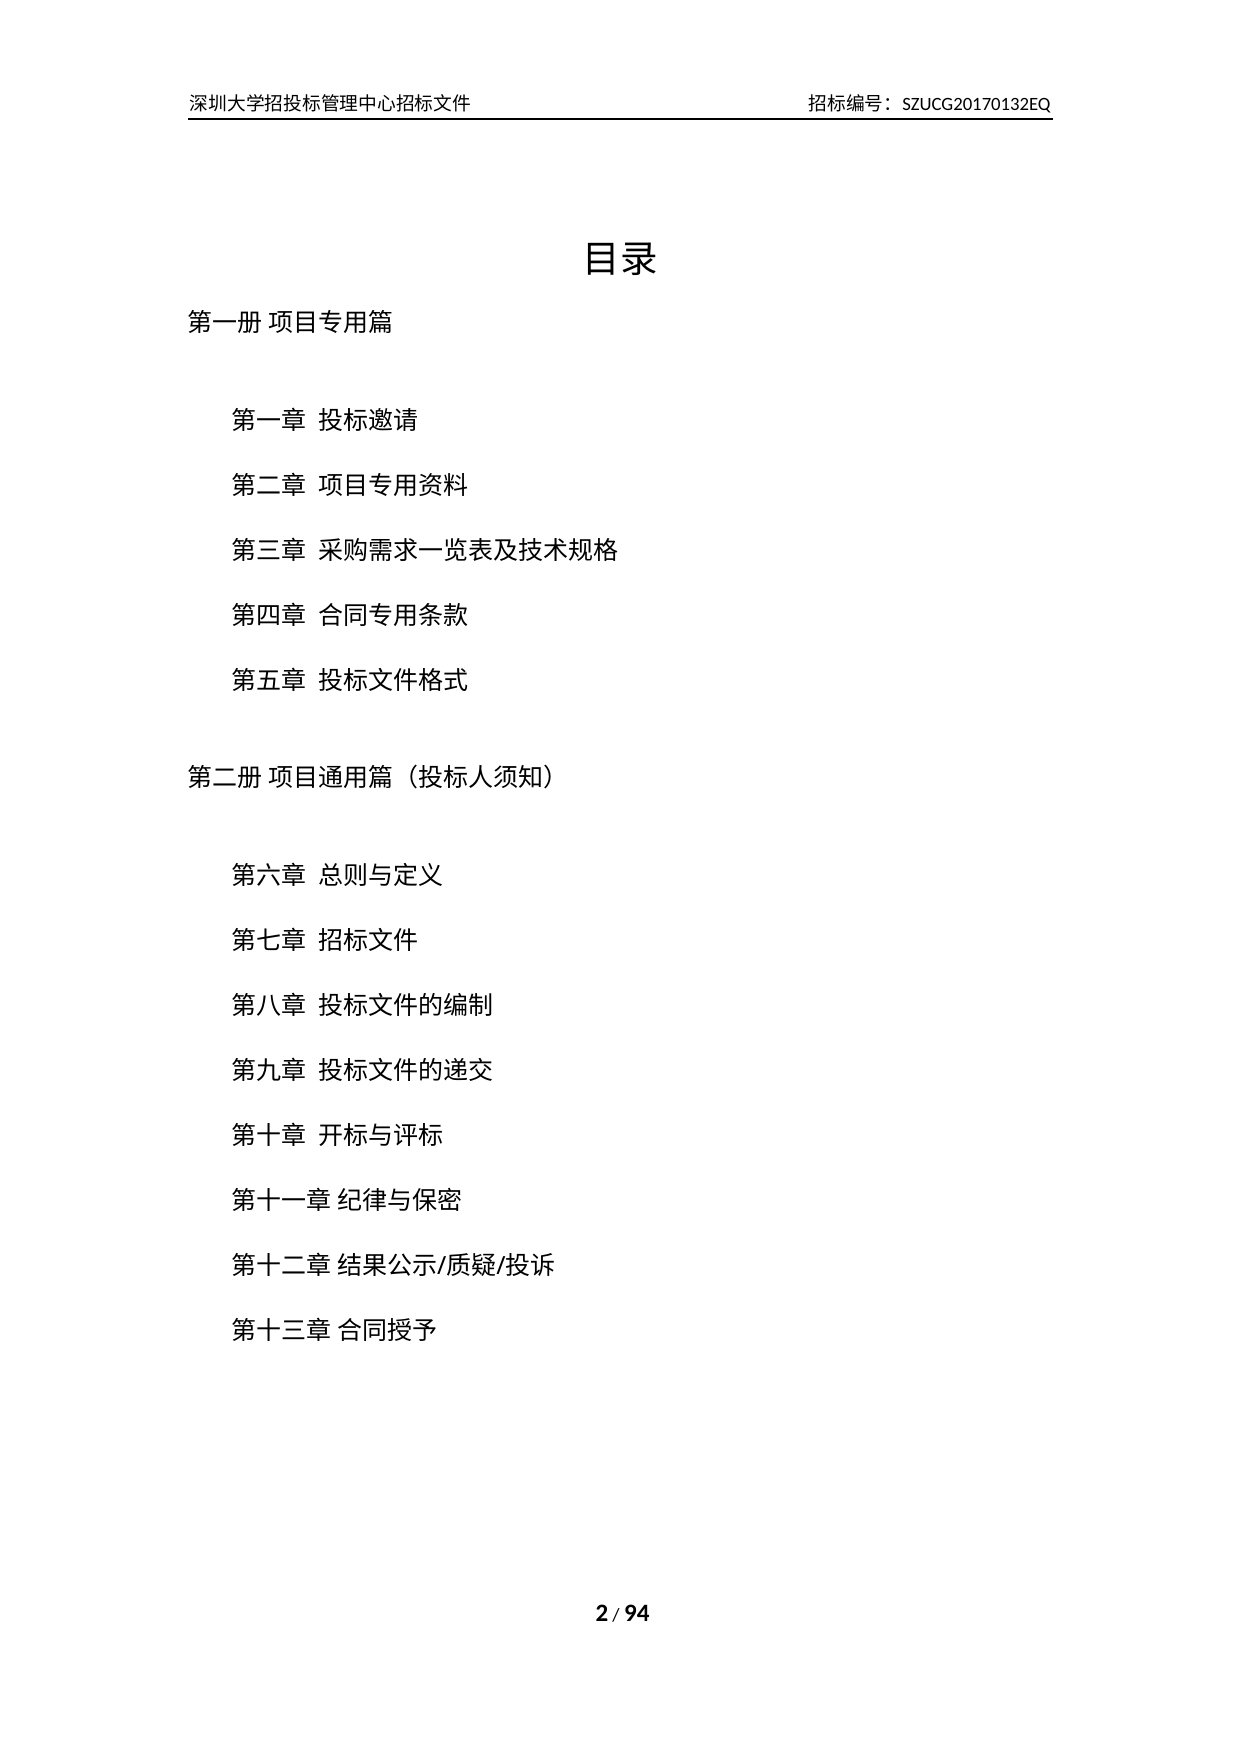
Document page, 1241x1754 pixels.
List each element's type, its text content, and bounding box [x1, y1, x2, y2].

text 目录 [187, 223, 1053, 288]
text 第二章 项目专用资料 [231, 451, 1053, 516]
text 第六章 总则与定义 [231, 841, 1053, 906]
text 第十三章 合同授予 [231, 1296, 1053, 1361]
text 第十章 开标与评标 [231, 1101, 1053, 1166]
text 第十一章 纪律与保密 [231, 1166, 1053, 1231]
text 第十二章 结果公示/质疑/投诉 [231, 1231, 1053, 1296]
text 第三章 采购需求一览表及技术规格 [231, 516, 1053, 581]
text 第一章 投标邀请 [231, 386, 1053, 451]
text 第一册 项目专用篇 [187, 288, 1053, 353]
text 第九章 投标文件的递交 [231, 1036, 1053, 1101]
text 第五章 投标文件格式 [231, 646, 1053, 711]
text 第二册 项目通用篇（投标人须知） [187, 743, 1053, 808]
text 第七章 招标文件 [231, 906, 1053, 971]
text 第四章 合同专用条款 [231, 581, 1053, 646]
text 第八章 投标文件的编制 [231, 971, 1053, 1036]
